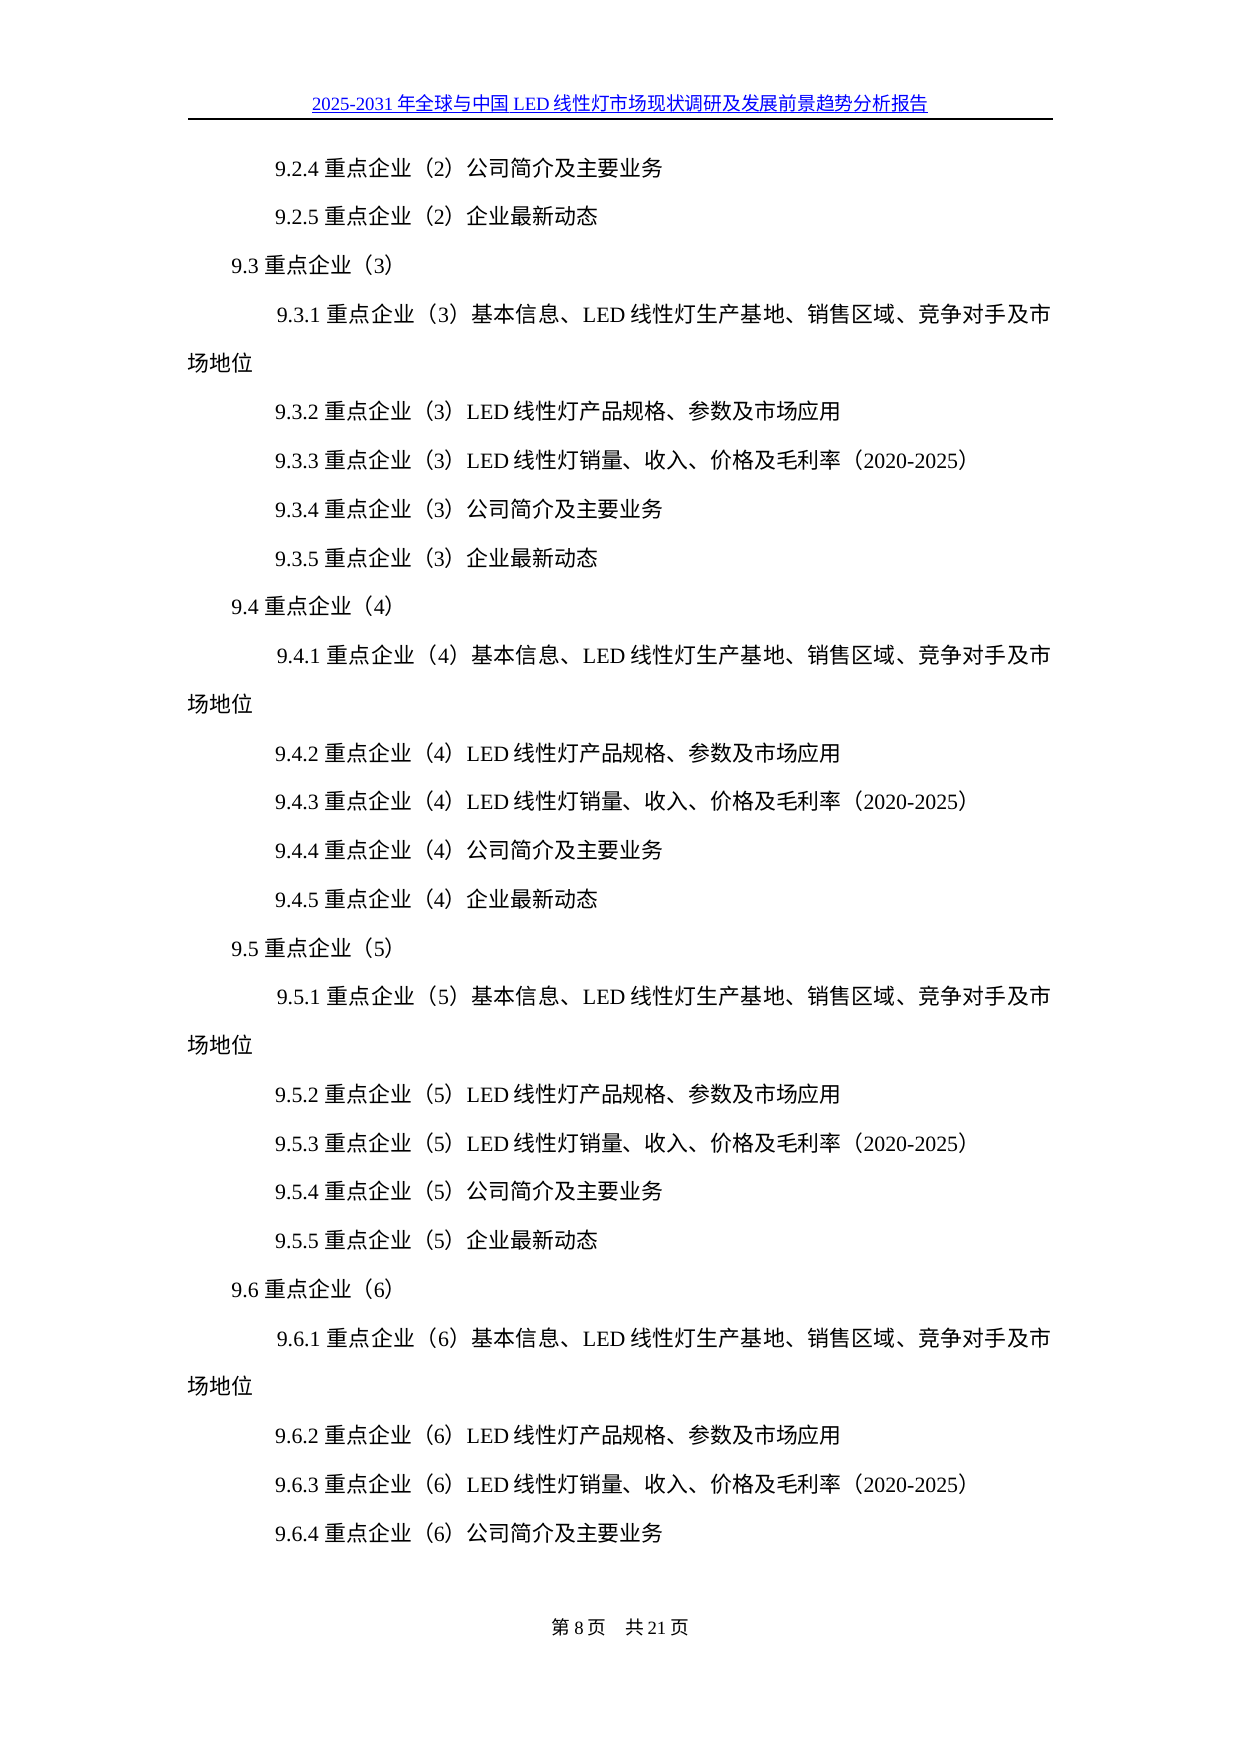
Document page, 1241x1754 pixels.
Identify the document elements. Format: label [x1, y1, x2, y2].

text [187, 150, 1053, 1548]
